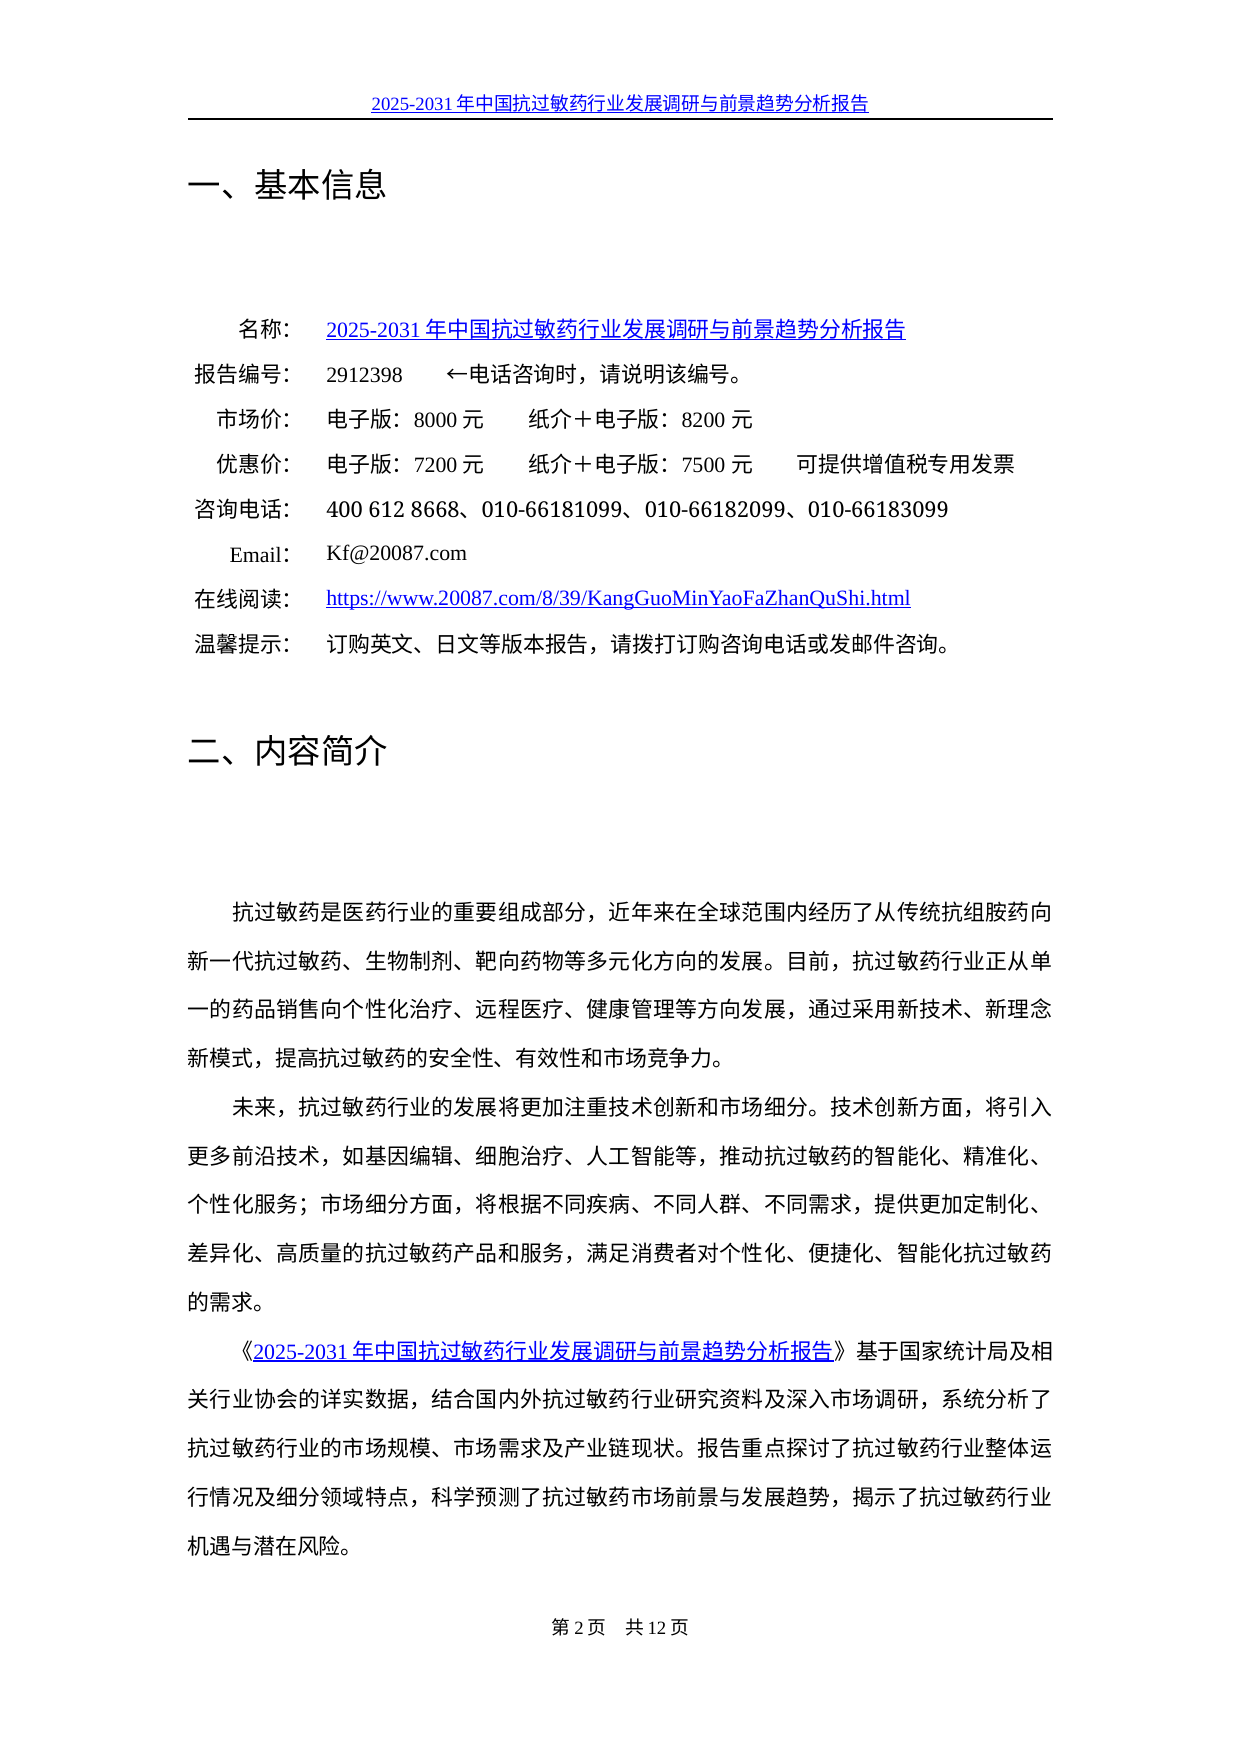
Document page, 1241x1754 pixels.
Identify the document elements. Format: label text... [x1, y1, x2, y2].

table_cell 优惠价： [167, 447, 315, 492]
table_cell 咨询电话： [167, 492, 315, 537]
table_cell 电子版：7200 元 纸介＋电子版：7500 元 可提供增值税专用发票 [315, 447, 1073, 492]
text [187, 894, 1053, 1561]
table_cell [315, 582, 1073, 627]
table_cell 温馨提示： [167, 627, 315, 672]
title 二、内容简介 [187, 717, 1053, 782]
table_header 名称： [167, 312, 315, 357]
table_cell 报告编号： [167, 357, 315, 402]
title 一、基本信息 [187, 150, 1053, 215]
table_cell 电子版：8000 元 纸介＋电子版：8200 元 [315, 402, 1073, 447]
table_header 2025-2031年中国抗过敏药行业发展调研与前景趋势分析报告 [315, 312, 1073, 357]
table_cell 市场价： [167, 402, 315, 447]
table_cell 在线阅读： [167, 582, 315, 627]
table_cell Email： [167, 537, 315, 582]
table_cell Kf@20087.com [315, 537, 1073, 582]
table_cell 400 612 8668、010-66181099、010-66182099、010-66183099 [315, 492, 1073, 537]
table_cell 订购英文、日文等版本报告，请拨打订购咨询电话或发邮件咨询。 [315, 627, 1073, 672]
table_cell 2912398 ←电话咨询时，请说明该编号。 [315, 357, 1073, 402]
